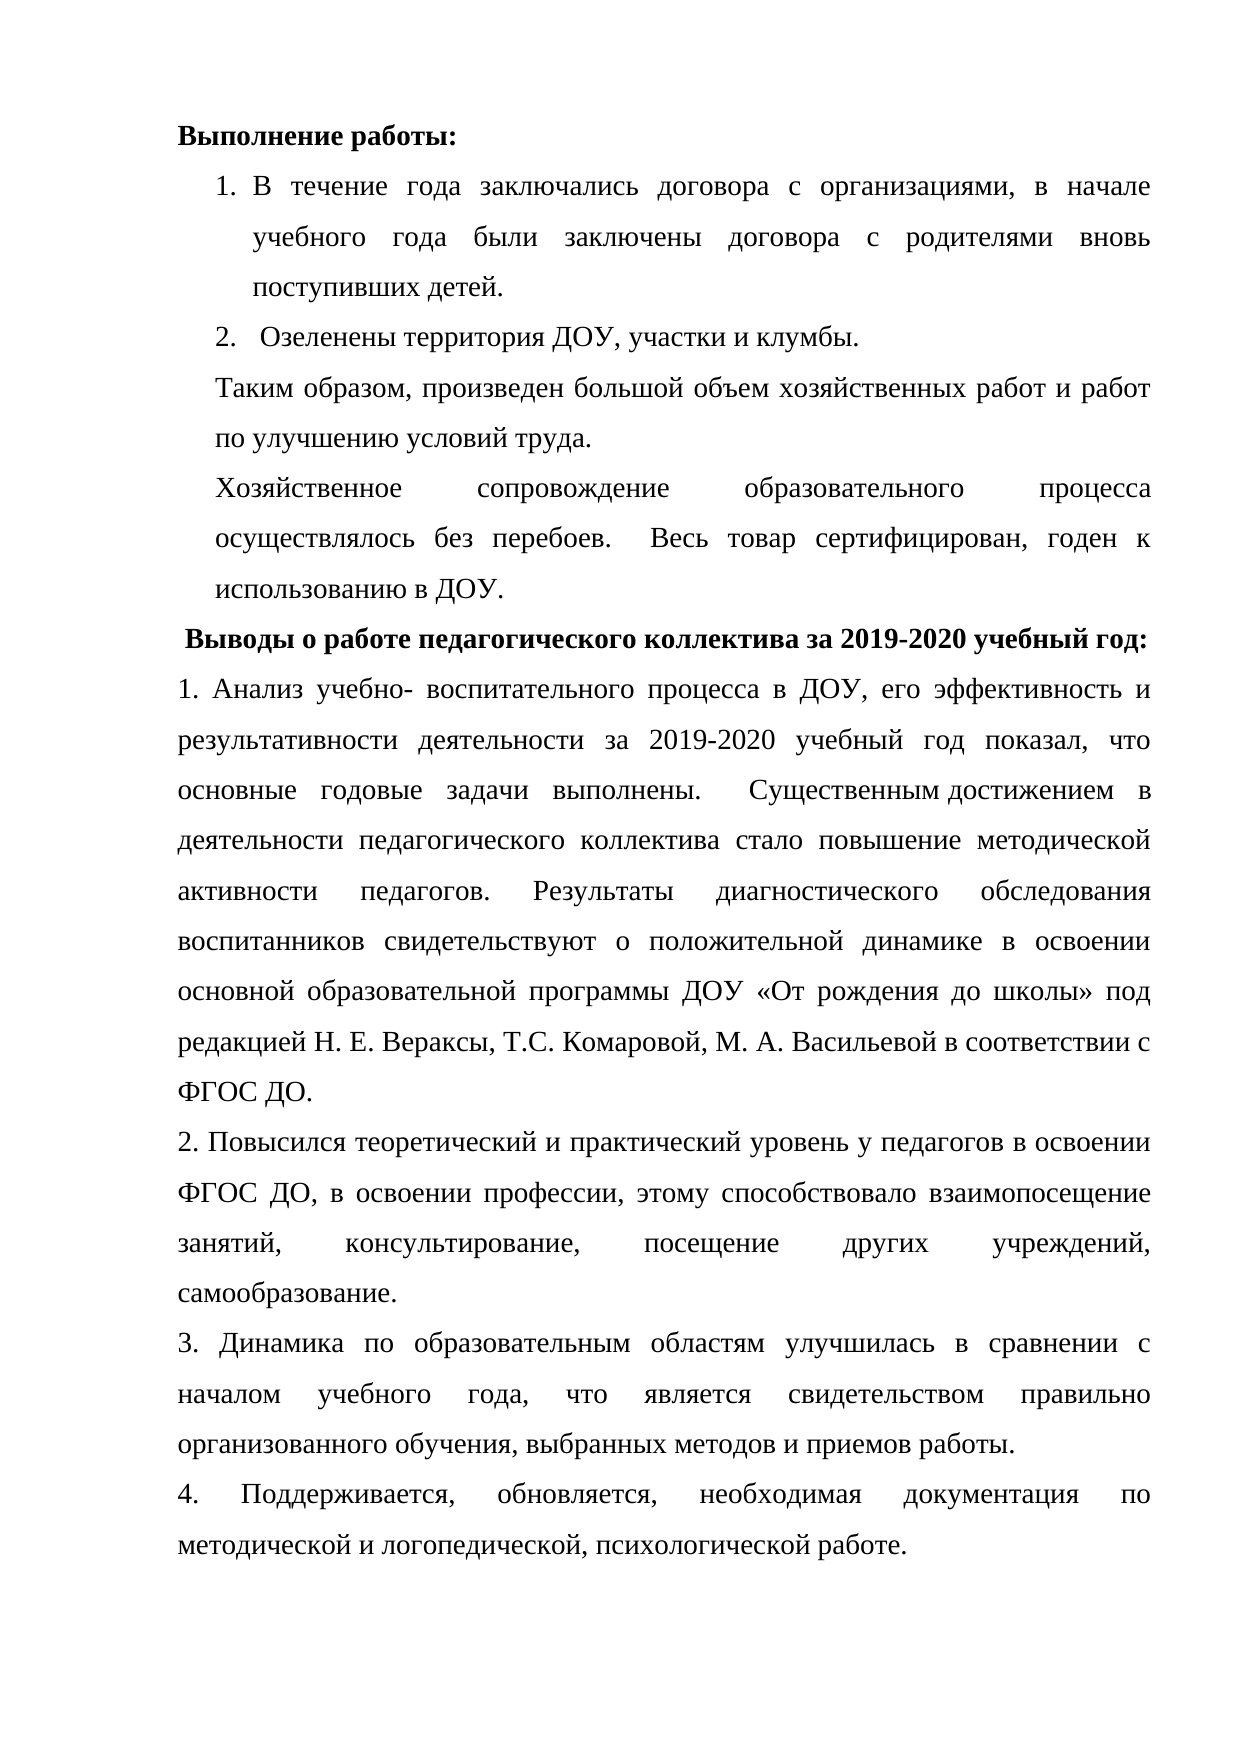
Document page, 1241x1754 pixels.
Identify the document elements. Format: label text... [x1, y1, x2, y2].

list Озеленены территория ДОУ, участки и клумбы. [215, 319, 1152, 353]
text Выполнение работы: [177, 118, 1152, 152]
text 2. Повысился теоретический и практический уровень у педагогов в освоении ФГОС ДО, в освоении профессии, этому способствовало взаимопосещение занятий, консультирование, посещение других учреждений, самообразование. [177, 1124, 1152, 1309]
text Выводы о работе педагогического коллектива за 2019-2020 учебный год: [177, 621, 1152, 655]
list В течение года заключались договора с организациями, в начале учебного года были заключены договора с родителями вновь поступивших детей. [215, 168, 1152, 303]
text 1. Анализ учебно- воспитательного процесса в ДОУ, его эффективность и результативности деятельности за 2019-2020 учебный год показал, что основные годовые задачи выполнены. Существенным достижением в деятельности педагогического коллектива стало повышение методической активности педагогов. Результаты диагностического обследования воспитанников свидетельствуют о положительной динамике в освоении основной образовательной программы ДОУ «От рождения до школы» под редакцией Н. Е. Вераксы, Т.С. Комаровой, М. А. Васильевой в соответствии с ФГОС ДО. [177, 672, 1152, 1108]
text Хозяйственное сопровождение образовательного процесса осуществлялось без перебоев. Весь товар сертифицирован, годен к использованию в ДОУ. [215, 470, 1152, 604]
text 4. Поддерживается, обновляется, необходимая документация по методической и логопедической, психологической работе. [177, 1477, 1152, 1560]
text Таким образом, произведен большой объем хозяйственных работ и работ по улучшению условий труда. [215, 370, 1152, 453]
text 3. Динамика по образовательным областям улучшилась в сравнении с началом учебного года, что является свидетельством правильно организованного обучения, выбранных методов и приемов работы. [177, 1326, 1152, 1460]
